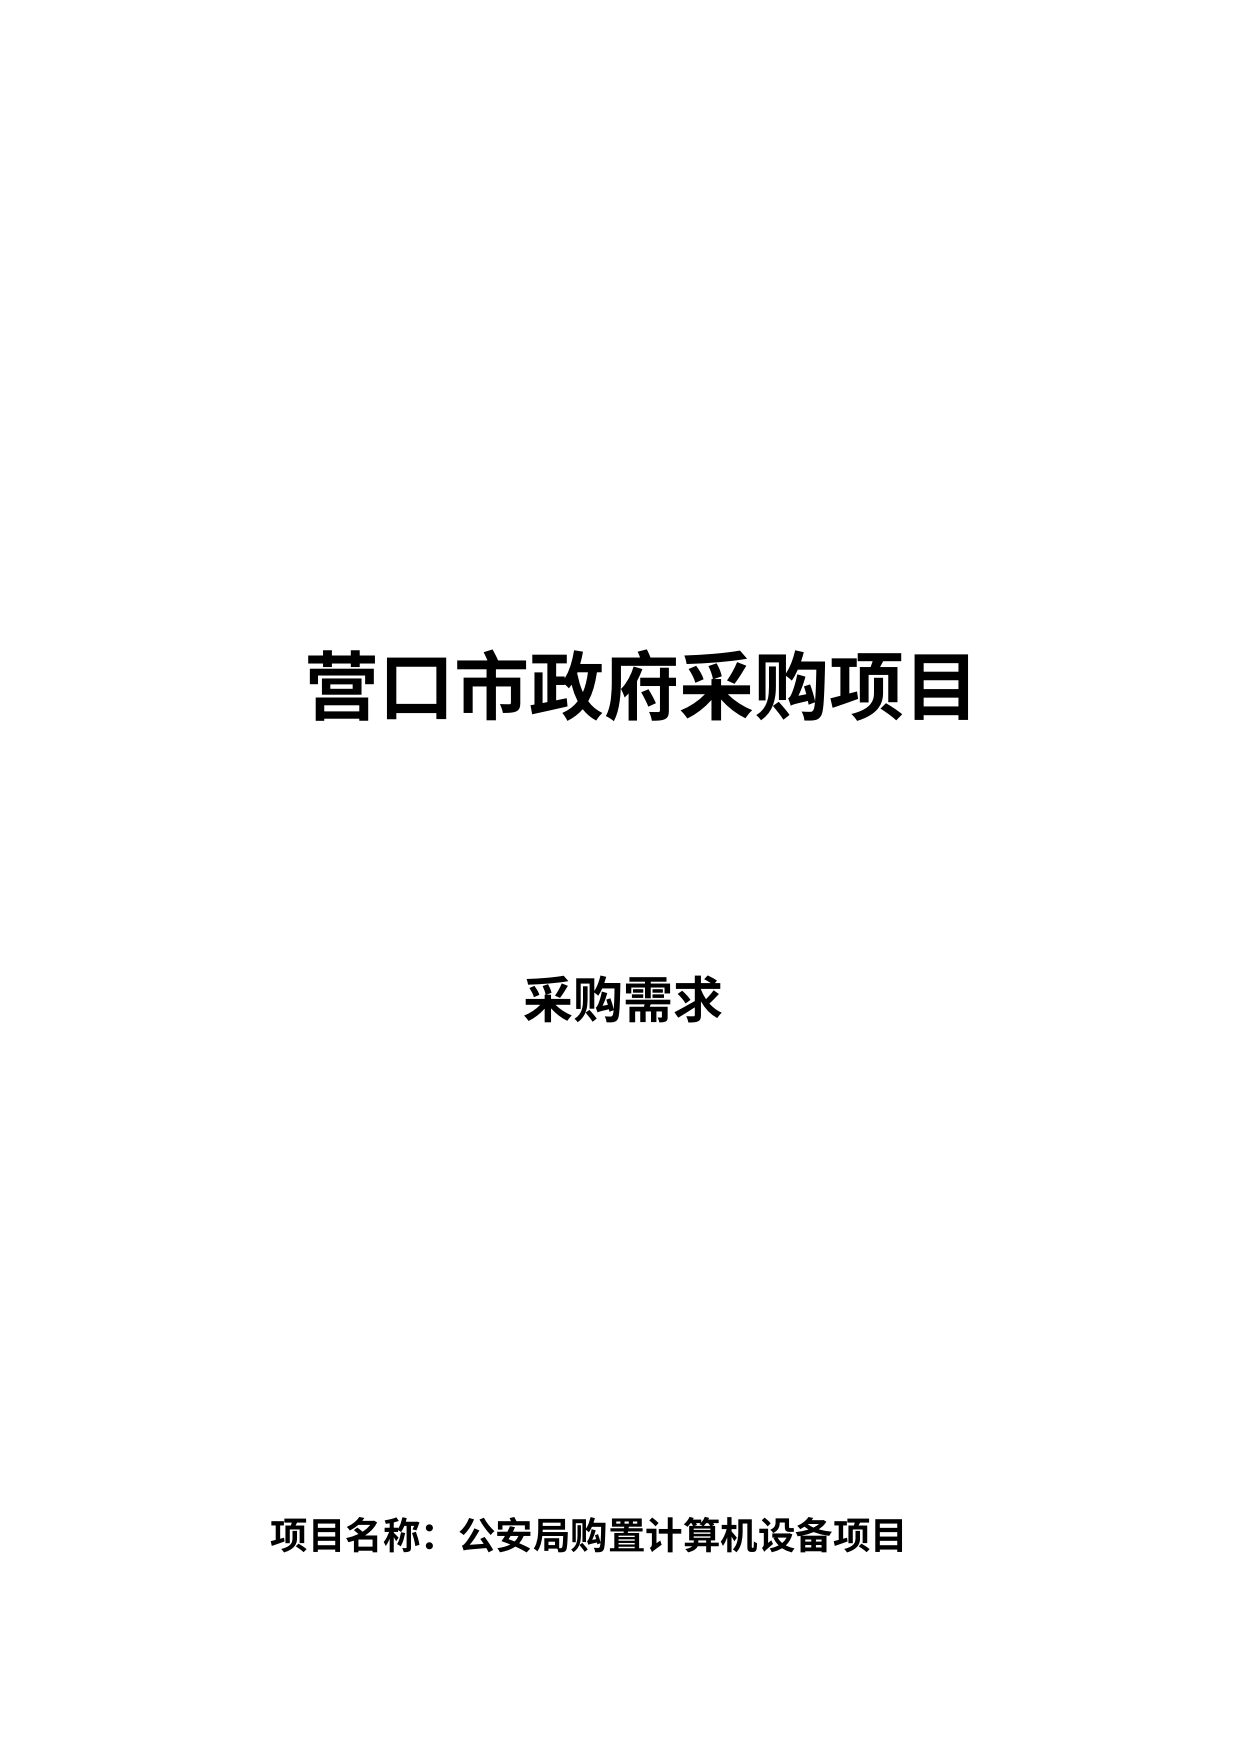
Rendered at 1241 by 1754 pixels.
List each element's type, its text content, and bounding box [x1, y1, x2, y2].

text 项目名称： [159, 1501, 1087, 1566]
text 采购需求 [159, 948, 1087, 1046]
text 营口市政府采购项目 [159, 617, 1087, 747]
